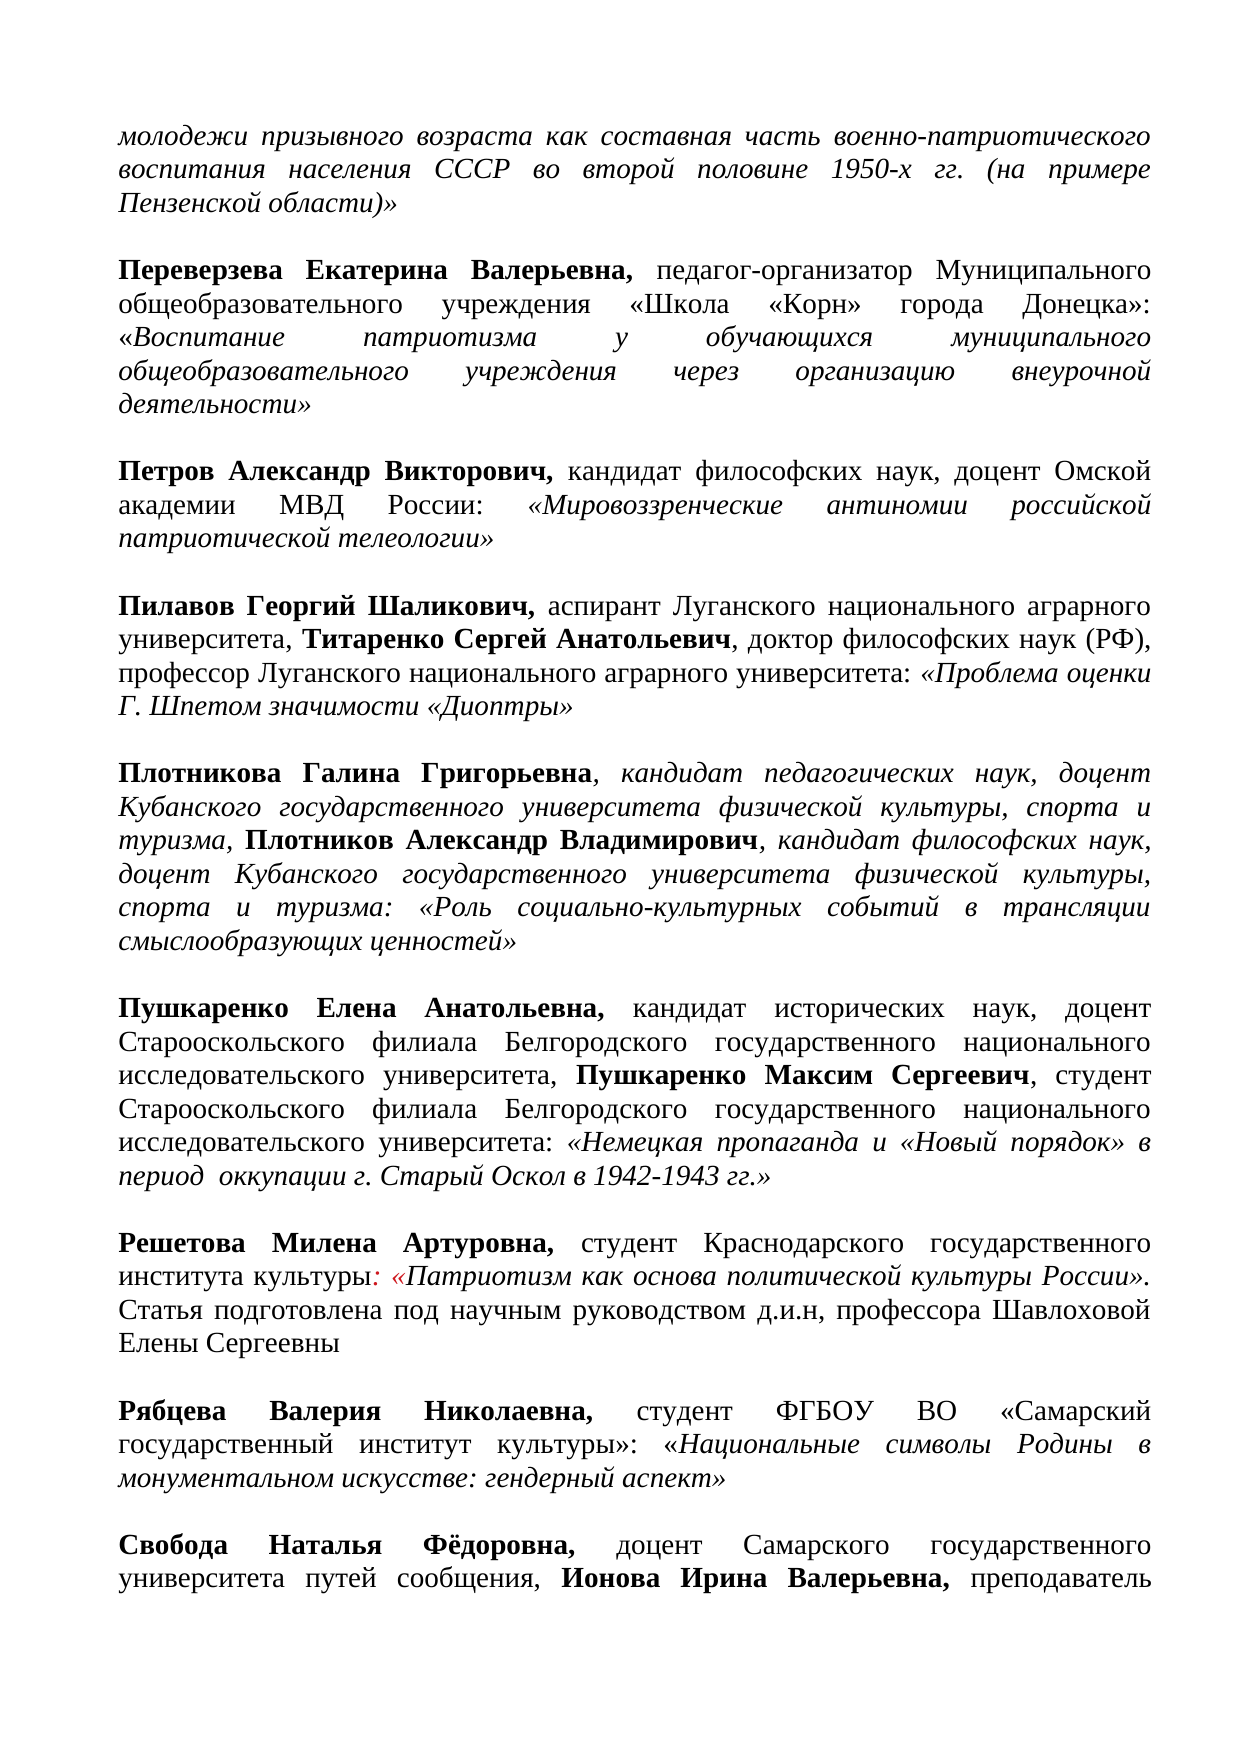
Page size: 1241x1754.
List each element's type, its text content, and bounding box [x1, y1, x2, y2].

text Плотникова Галина Григорьевна, кандидат педагогических наук, доцент Кубанского государственного университета физической культуры, спорта и туризма, Плотников Александр Владимирович, кандидат философских наук, доцент Кубанского государственного университета физической культуры, спорта и туризма: «Роль социально-культурных событий в трансляции смыслообразующих ценностей» [118, 755, 1152, 957]
text Рябцева Валерия Николаевна, студент ФГБОУ ВО «Самарский государственный институт культуры»: «Национальные символы Родины в монументальном искусстве: гендерный аспект» [118, 1393, 1152, 1493]
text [118, 118, 1152, 219]
text Переверзева Екатерина Валерьевна, педагог-организатор Муниципального общеобразовательного учреждения «Школа «Корн» города Донецка»: «Воспитание патриотизма у обучающихся муниципального общеобразовательного учреждения через организацию внеурочной деятельности» [118, 252, 1152, 420]
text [118, 1527, 1152, 1594]
text Решетова Милена Артуровна, студент Краснодарского государственного института культуры: «Патриотизм как основа политической культуры России». Статья подготовлена под научным руководством д.и.н, профессора Шавлоховой Елены Сергеевны [118, 1225, 1152, 1359]
text Петров Александр Викторович, кандидат философских наук, доцент Омской академии МВД России: «Мировоззренческие антиномии российской патриотической телеологии» [118, 453, 1152, 554]
text Пушкаренко Елена Анатольевна, кандидат исторических наук, доцент Старооскольского филиала Белгородского государственного национального исследовательского университета, Пушкаренко Максим Сергеевич, студент Старооскольского филиала Белгородского государственного национального исследовательского университета: «Немецкая пропаганда и «Новый порядок» в период оккупации г. Старый Оскол в 1942-1943 гг.» [118, 990, 1152, 1191]
text Пилавов Георгий Шаликович, аспирант Луганского национального аграрного университета, Титаренко Сергей Анатольевич, доктор философских наук (РФ), профессор Луганского национального аграрного университета: «Проблема оценки Г. Шпетом значимости «Диоптры» [118, 588, 1152, 722]
